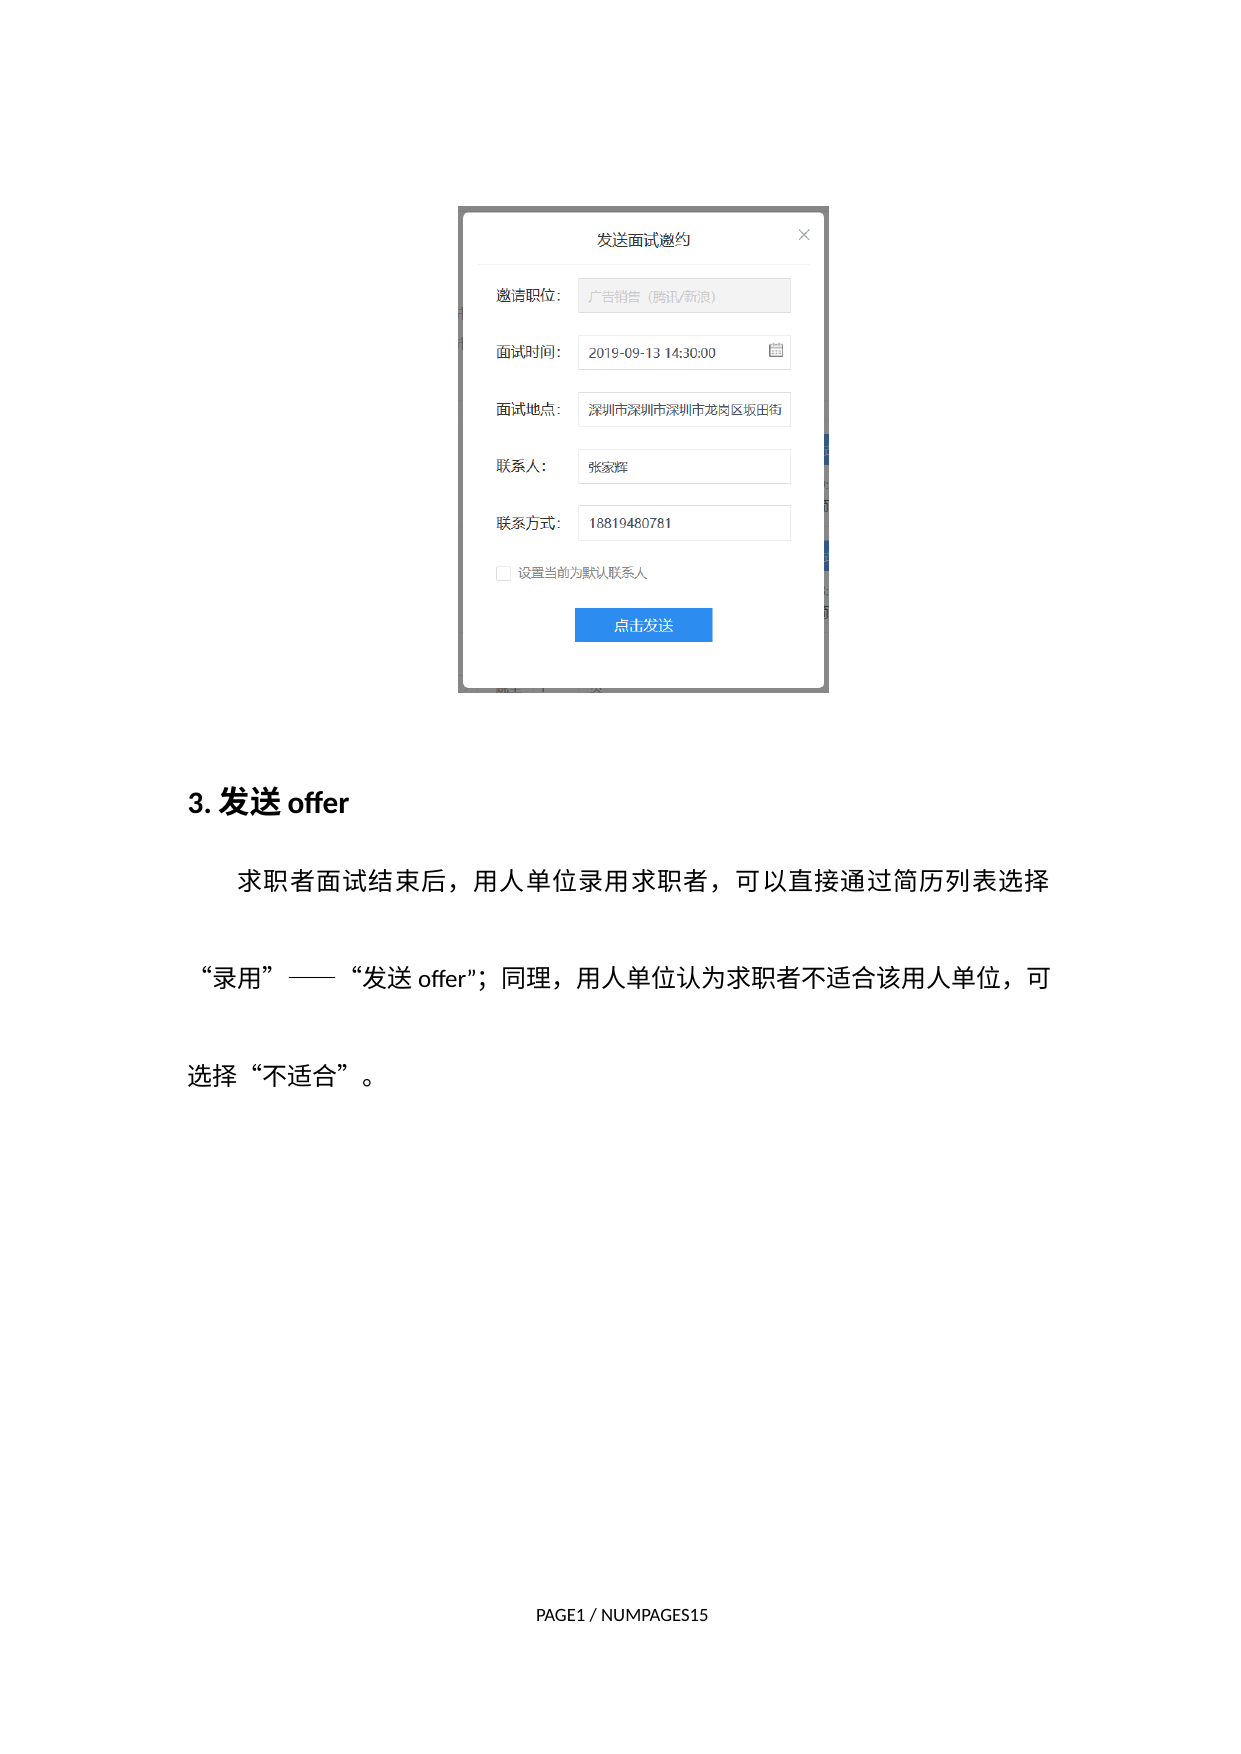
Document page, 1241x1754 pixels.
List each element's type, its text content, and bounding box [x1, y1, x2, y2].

picture [458, 206, 829, 693]
text 求职者面试结束后，用人单位录用求职者，可以直接通过简历列表选择“录用”——“发送offer”；同理，用人单位认为求职者不适合该用人单位，可选择“不适合”。 [187, 847, 1053, 1107]
subtitle 3. 发送offer [187, 767, 1053, 832]
